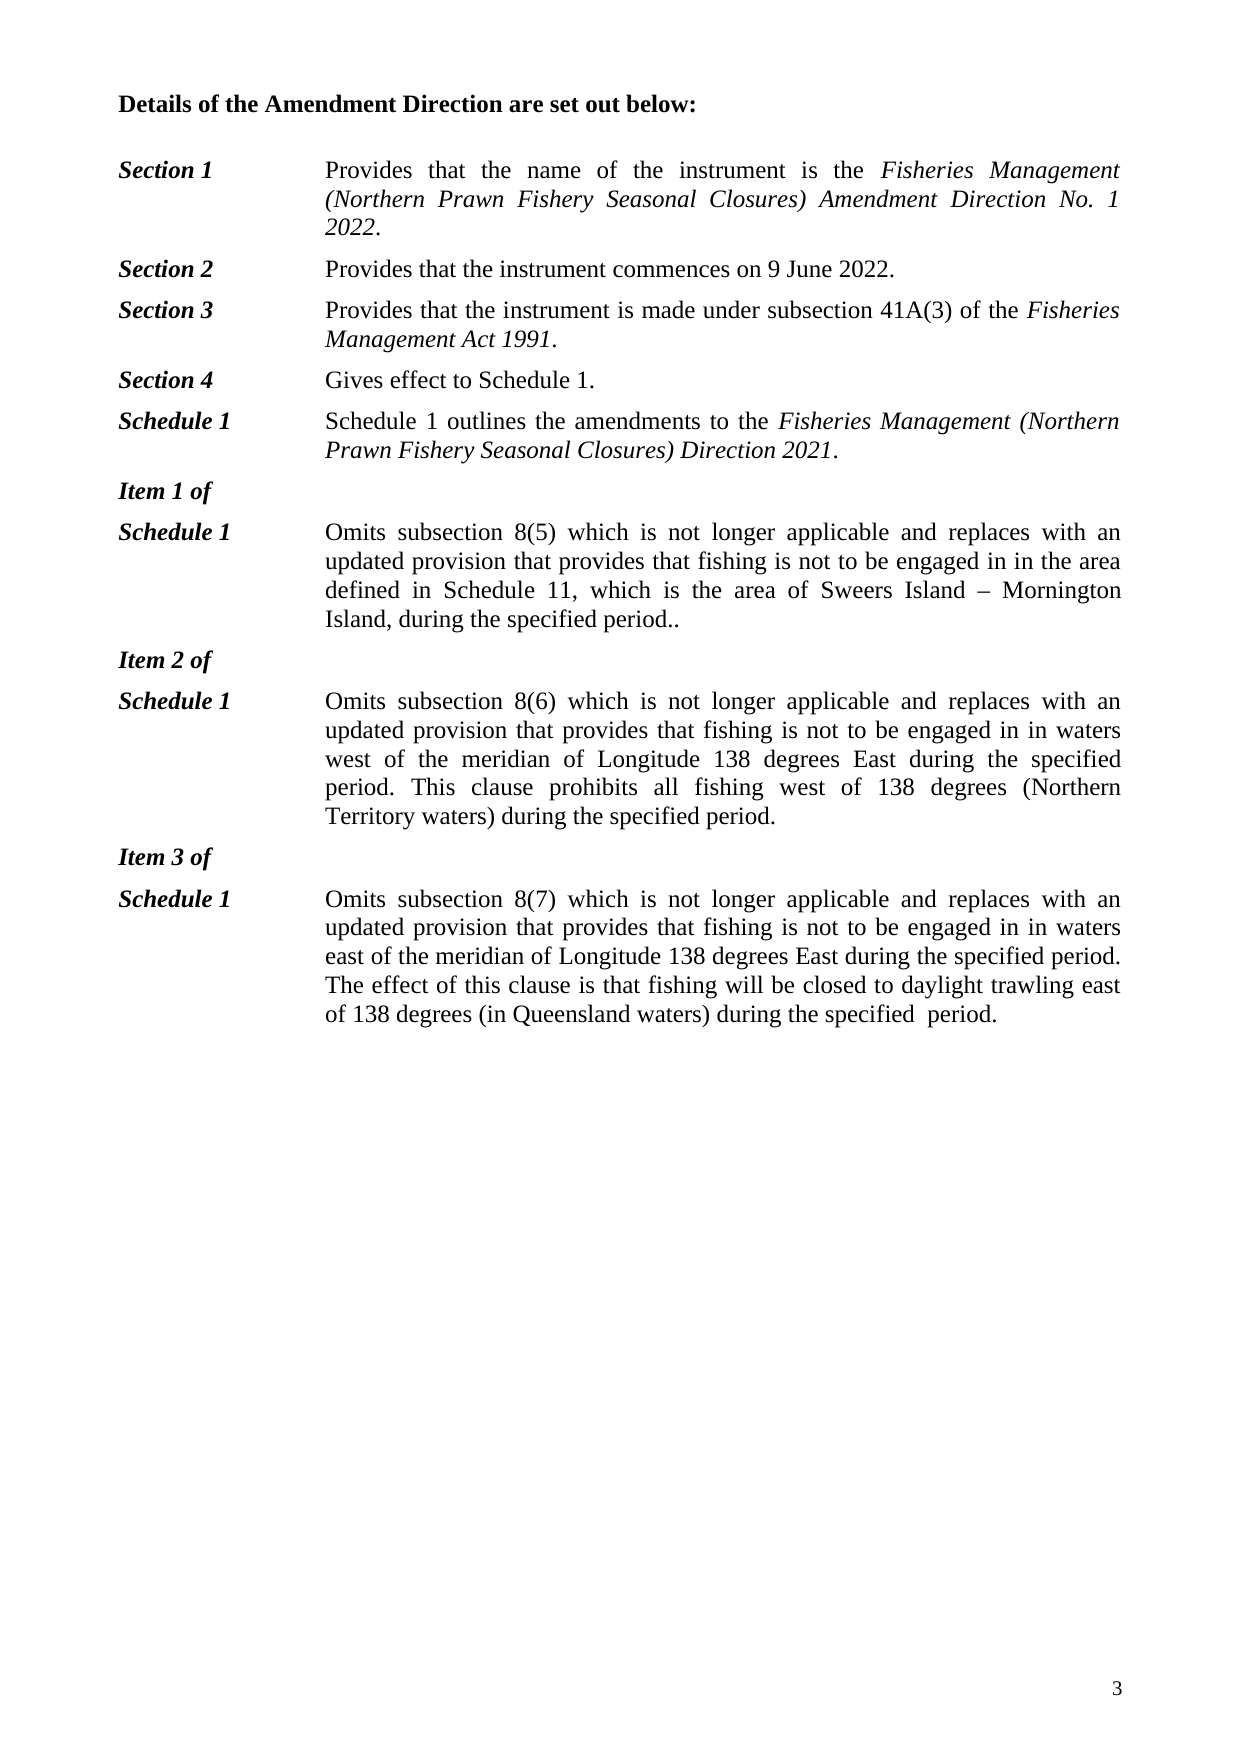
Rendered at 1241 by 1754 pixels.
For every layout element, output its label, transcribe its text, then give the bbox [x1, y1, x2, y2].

text Section 4 Gives effect to Schedule 1. [118, 365, 1122, 394]
text Schedule 1 Omits subsection 8(5) which is not longer applicable and replaces with an updated provision that provides that fishing is not to be engaged in in the area defined in Schedule 11, which is the area of Sweers Island – Mornington Island, during the specified period.. [118, 517, 1122, 632]
text Item 1 of [118, 476, 1122, 505]
text Item 3 of [118, 842, 1122, 871]
text Section 3 Provides that the instrument is made under subsection 41A(3) of the Fisheries Management Act 1991. [118, 295, 1122, 352]
text Schedule 1 Omits subsection 8(7) which is not longer applicable and replaces with an updated provision that provides that fishing is not to be engaged in in waters east of the meridian of Longitude 138 degrees East during the specified period. The effect of this clause is that fishing will be closed to daylight trawling east of 138 degrees (in Queensland waters) during the specified period. [118, 884, 1122, 1027]
text Details of the Amendment Direction are set out below: [118, 89, 1122, 117]
text Section 1 Provides that the name of the instrument is the Fisheries Management (Northern Prawn Fishery Seasonal Closures) Amendment Direction No. 1 2022. [118, 155, 1122, 241]
text Schedule 1 Schedule 1 outlines the amendments to the Fisheries Management (Northern Prawn Fishery Seasonal Closures) Direction 2021. [118, 406, 1122, 464]
text Item 2 of [118, 645, 1122, 674]
text Section 2 Provides that the instrument commences on 9 June 2022. [118, 254, 1122, 282]
text Schedule 1 Omits subsection 8(6) which is not longer applicable and replaces with an updated provision that provides that fishing is not to be engaged in in waters west of the meridian of Longitude 138 degrees East during the specified period. This clause prohibits all fishing west of 138 degrees (Northern Territory waters) during the specified period. [118, 686, 1122, 830]
